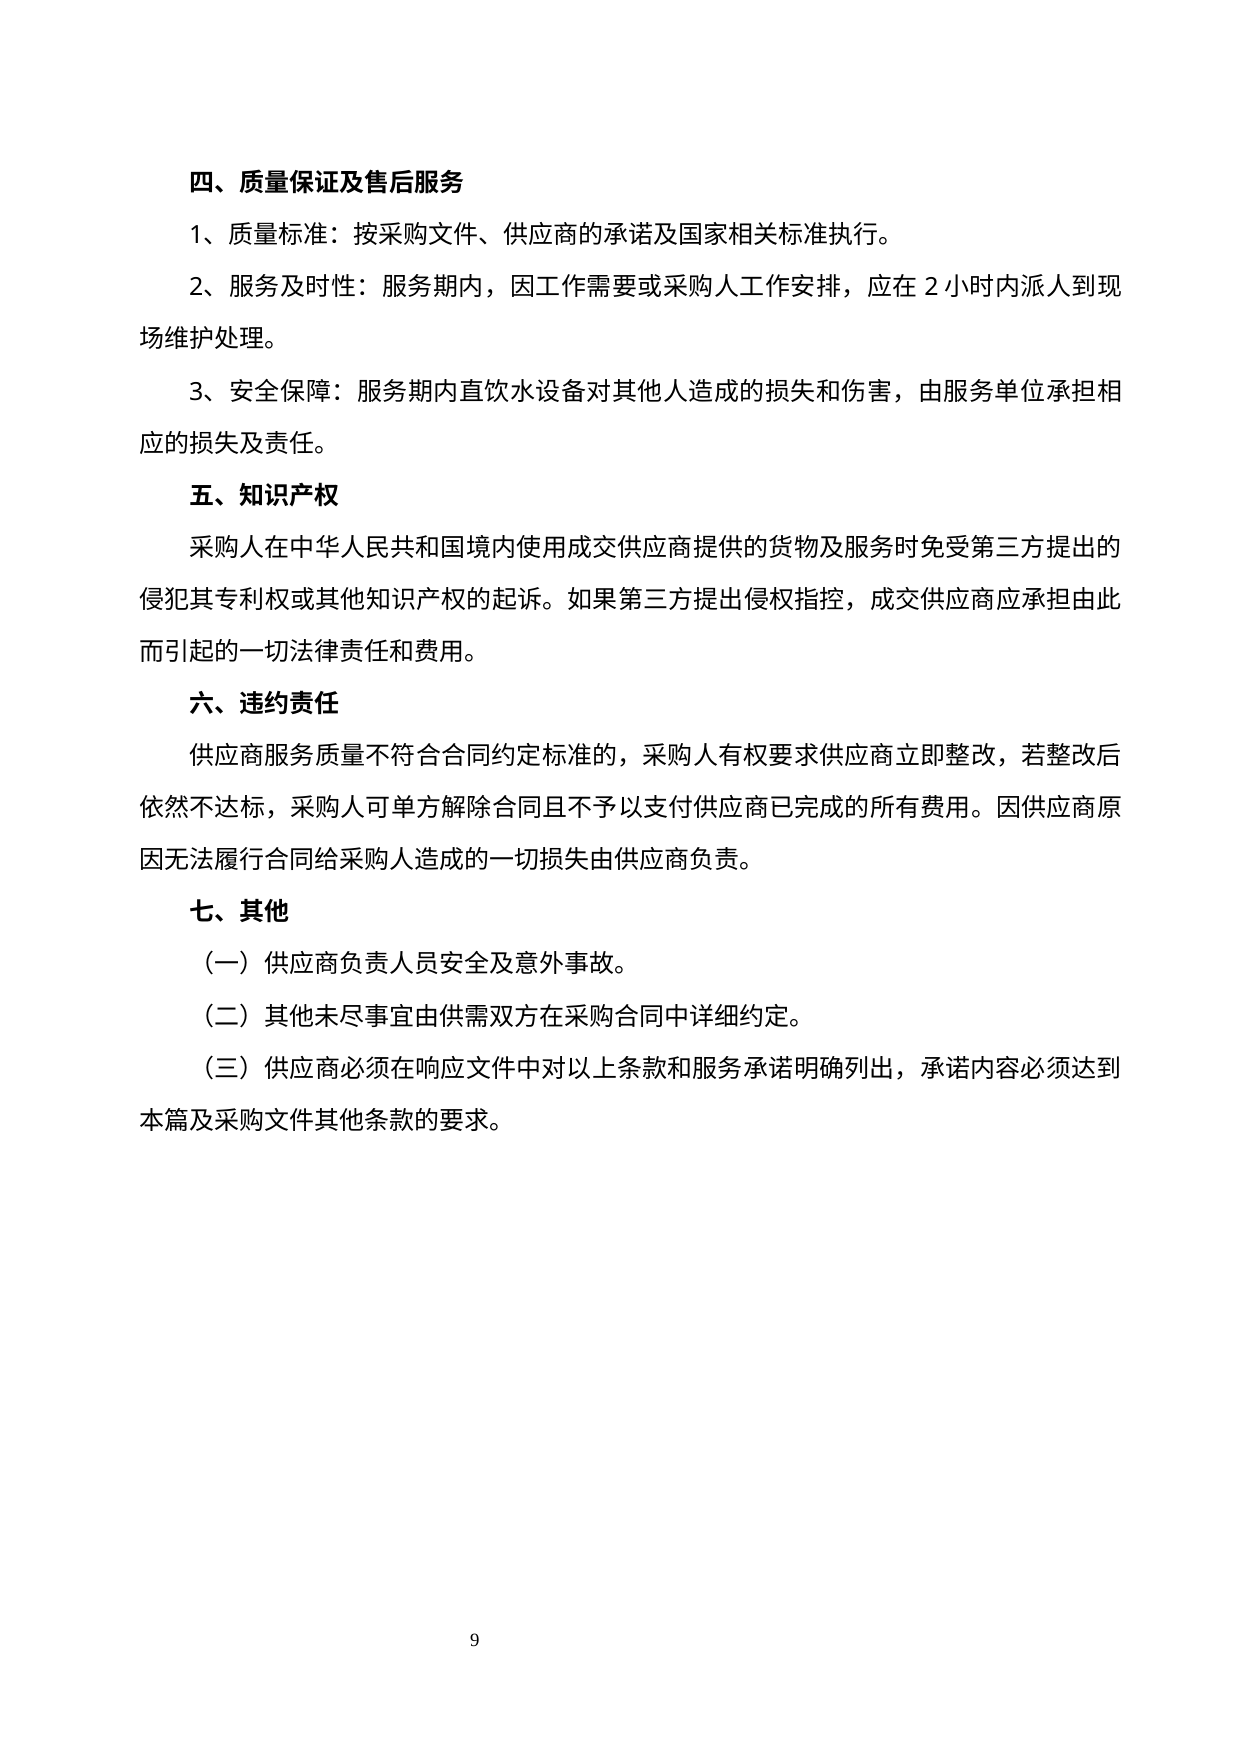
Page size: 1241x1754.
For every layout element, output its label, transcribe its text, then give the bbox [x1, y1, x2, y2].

text 1、质量标准：按采购文件、供应商的承诺及国家相关标准执行。 [139, 202, 1122, 254]
text 3、安全保障：服务期内直饮水设备对其他人造成的损失和伤害，由服务单位承担相应的损失及责任。 [139, 358, 1122, 462]
subtitle 七、其他 [139, 879, 1122, 931]
text 2、服务及时性：服务期内，因工作需要或采购人工作安排，应在2小时内派人到现场维护处理。 [139, 254, 1122, 358]
subtitle 五、知识产权 [139, 462, 1122, 514]
text （三）供应商必须在响应文件中对以上条款和服务承诺明确列出，承诺内容必须达到本篇及采购文件其他条款的要求。 [139, 1035, 1122, 1139]
text 供应商服务质量不符合合同约定标准的，采购人有权要求供应商立即整改，若整改后依然不达标，采购人可单方解除合同且不予以支付供应商已完成的所有费用。因供应商原因无法履行合同给采购人造成的一切损失由供应商负责。 [139, 723, 1122, 879]
text （一）供应商负责人员安全及意外事故。 [139, 931, 1122, 983]
text 采购人在中华人民共和国境内使用成交供应商提供的货物及服务时免受第三方提出的侵犯其专利权或其他知识产权的起诉。如果第三方提出侵权指控，成交供应商应承担由此而引起的一切法律责任和费用。 [139, 514, 1122, 671]
subtitle 四、质量保证及售后服务 [139, 150, 1122, 202]
text （二）其他未尽事宜由供需双方在采购合同中详细约定。 [139, 983, 1122, 1035]
subtitle 六、违约责任 [139, 671, 1122, 723]
